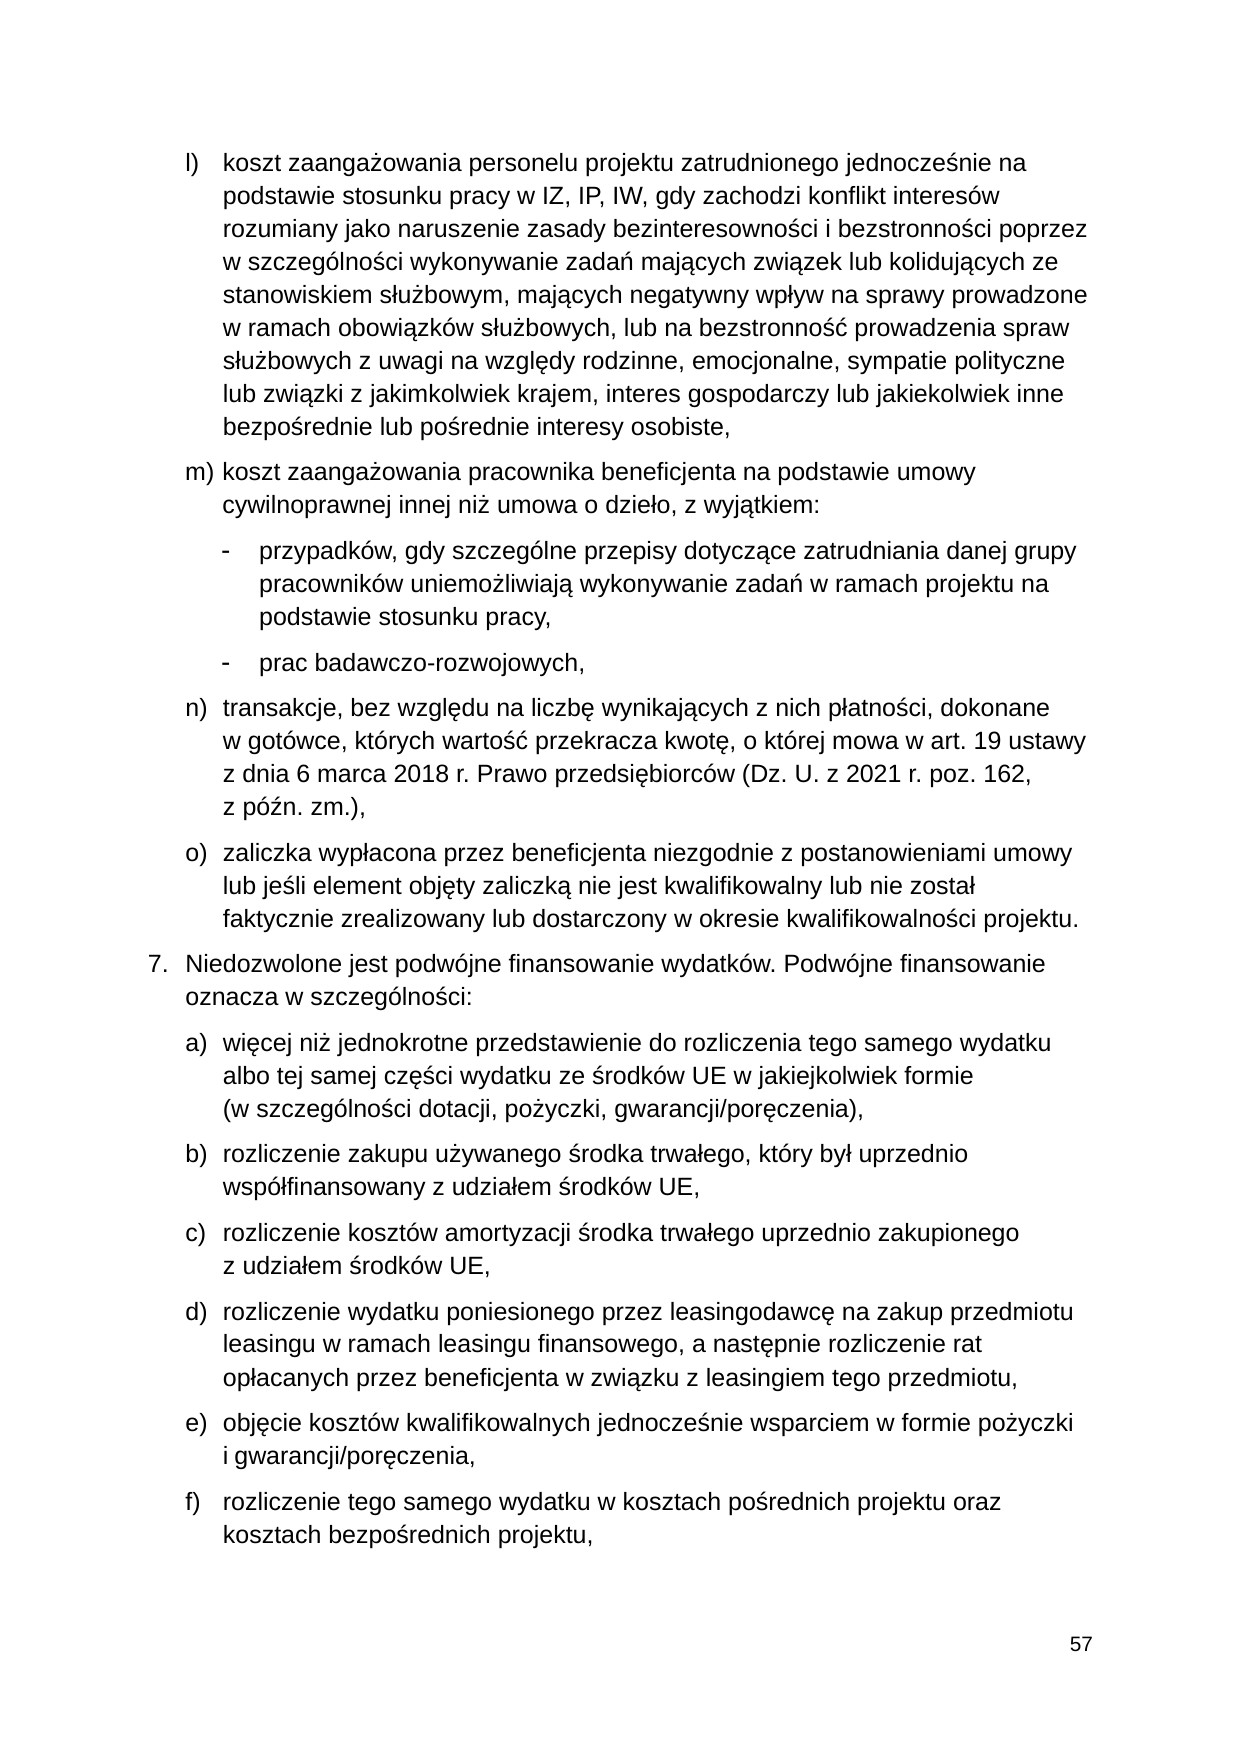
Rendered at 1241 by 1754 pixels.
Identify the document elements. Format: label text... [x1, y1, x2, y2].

list rozliczenie zakupu używanego środka trwałego, który był uprzednio współfinansowany z udziałem środków UE, [185, 1139, 1093, 1201]
list rozliczenie wydatku poniesionego przez leasingodawcę na zakup przedmiotu leasingu w ramach leasingu finansowego, a następnie rozliczenie rat opłacanych przez beneficjenta w związku z leasingiem tego przedmiotu, [185, 1296, 1093, 1391]
list transakcje, bez względu na liczbę wynikających z nich płatności, dokonane w gotówce, których wartość przekracza kwotę, o której mowa w art. 19 ustawy z dnia 6 marca 2018 r. Prawo przedsiębiorców (Dz. U. z 2021 r. poz. 162, z późn. zm.), [185, 693, 1093, 821]
list zaliczka wypłacona przez beneficjenta niezgodnie z postanowieniami umowy lub jeśli element objęty zaliczką nie jest kwalifikowalny lub nie został faktycznie zrealizowany lub dostarczony w okresie kwalifikowalności projektu. [185, 838, 1093, 932]
list przypadków, gdy szczególne przepisy dotyczące zatrudniania danej grupy pracowników uniemożliwiają wykonywanie zadań w ramach projektu na podstawie stosunku pracy, [221, 536, 1093, 631]
list więcej niż jednokrotne przedstawienie do rozliczenia tego samego wydatku albo tej samej części wydatku ze środków UE w jakiejkolwiek formie (w szczególności dotacji, pożyczki, gwarancji/poręczenia), [185, 1028, 1093, 1123]
list objęcie kosztów kwalifikowalnych jednocześnie wsparciem w formie pożyczki i gwarancji/poręczenia, [185, 1408, 1093, 1470]
list rozliczenie tego samego wydatku w kosztach pośrednich projektu oraz kosztach bezpośrednich projektu, [185, 1487, 1093, 1548]
list rozliczenie kosztów amortyzacji środka trwałego uprzednio zakupionego z udziałem środków UE, [185, 1218, 1093, 1280]
list Niedozwolone jest podwójne finansowanie wydatków. Podwójne finansowanie oznacza w szczególności: [148, 949, 1093, 1011]
list koszt zaangażowania pracownika beneficjenta na podstawie umowy cywilnoprawnej innej niż umowa o dzieło, z wyjątkiem: [185, 457, 1093, 519]
list prac badawczo-rozwojowych, [221, 647, 1093, 676]
list koszt zaangażowania personelu projektu zatrudnionego jednocześnie na podstawie stosunku pracy w IZ, IP, IW, gdy zachodzi konflikt interesów rozumiany jako naruszenie zasady bezinteresowności i bezstronności poprzez w szczególności wykonywanie zadań mających związek lub kolidujących ze stanowiskiem służbowym, mających negatywny wpływ na sprawy prowadzone w ramach obowiązków służbowych, lub na bezstronność prowadzenia spraw służbowych z uwagi na względy rodzinne, emocjonalne, sympatie polityczne lub związki z jakimkolwiek krajem, interes gospodarczy lub jakiekolwiek inne bezpośrednie lub pośrednie interesy osobiste, [185, 148, 1093, 441]
